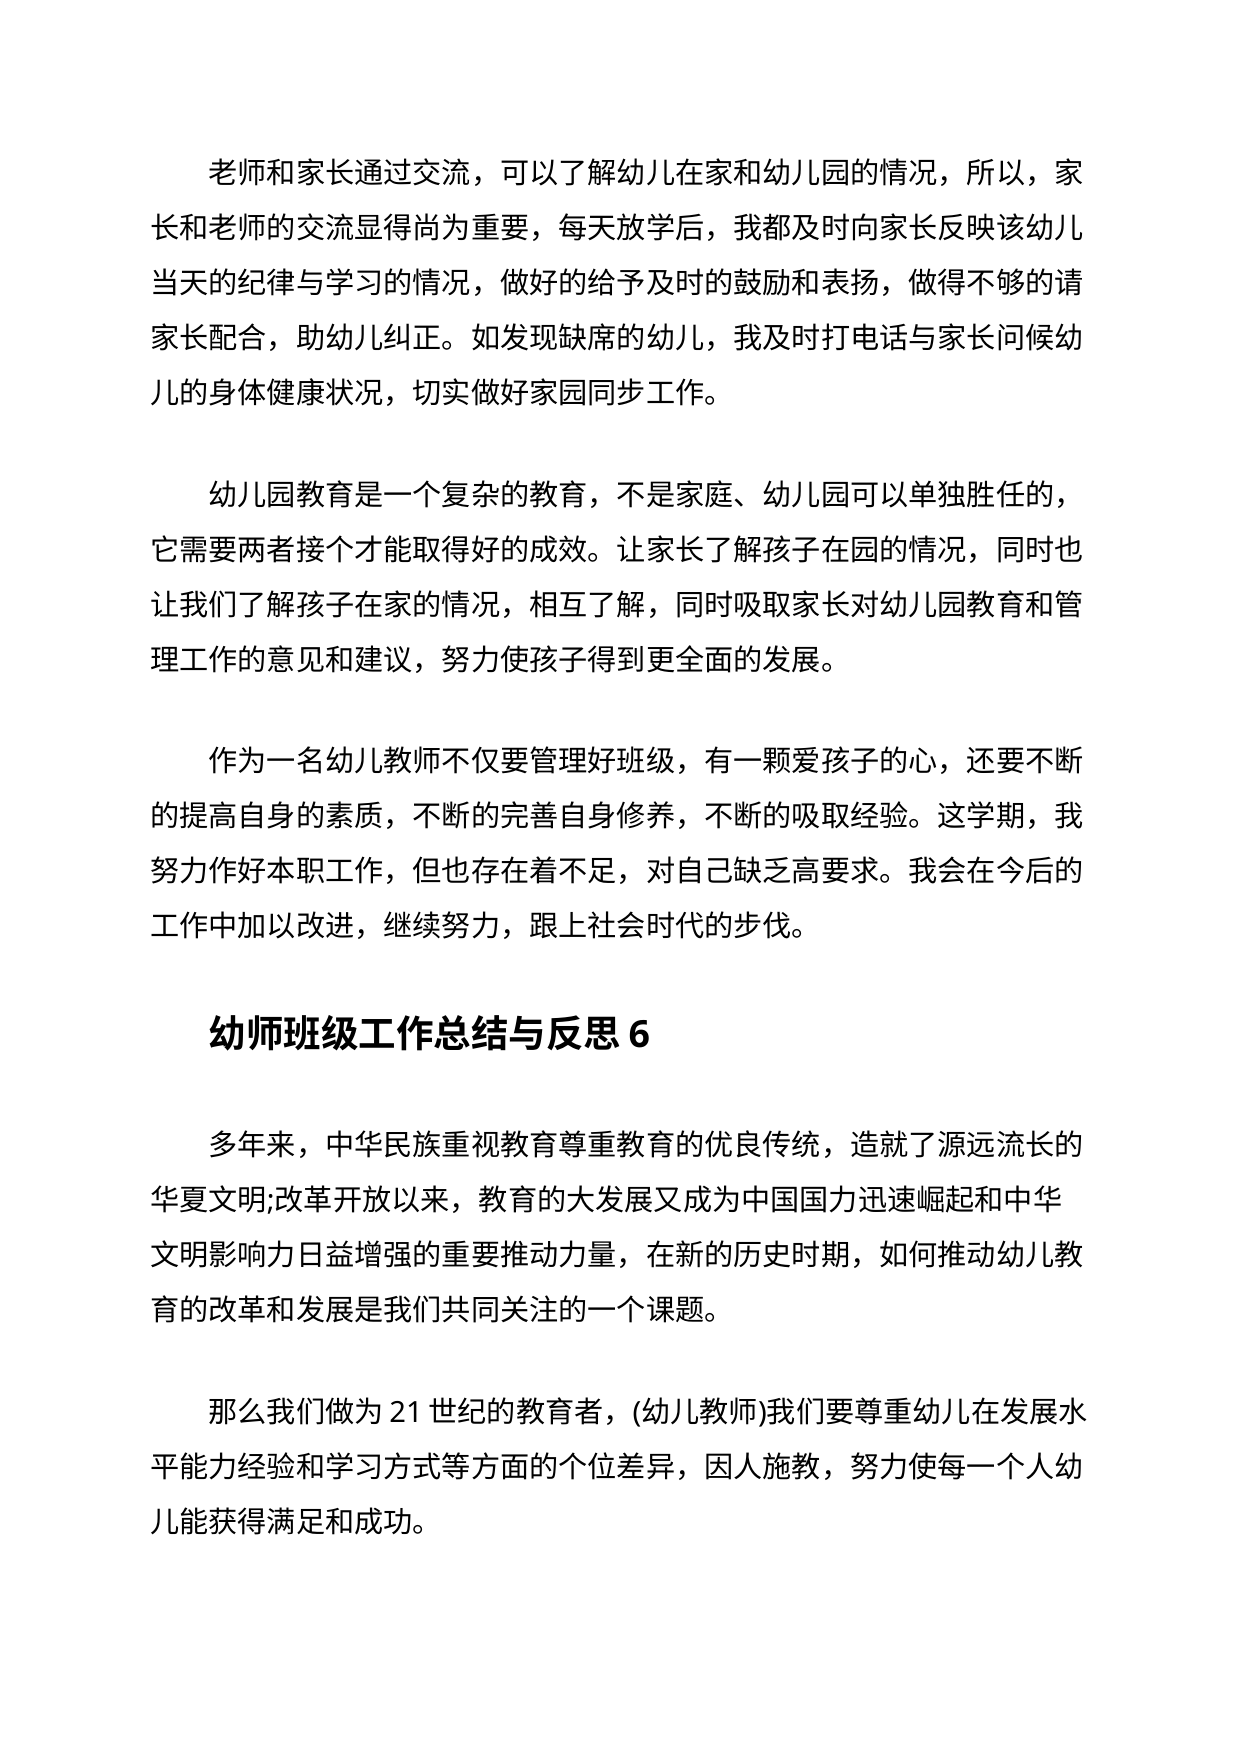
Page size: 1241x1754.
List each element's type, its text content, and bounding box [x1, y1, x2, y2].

text 老师和家长通过交流，可以了解幼儿在家和幼儿园的情况，所以，家长和老师的交流显得尚为重要，每天放学后，我都及时向家长反映该幼儿当天的纪律与学习的情况，做好的给予及时的鼓励和表扬，做得不够的请家长配合，助幼儿纠正。如发现缺席的幼儿，我及时打电话与家长问候幼儿的身体健康状况，切实做好家园同步工作。 [150, 150, 1090, 412]
text 作为一名幼儿教师不仅要管理好班级，有一颗爱孩子的心，还要不断的提高自身的素质，不断的完善自身修养，不断的吸取经验。这学期，我努力作好本职工作，但也存在着不足，对自己缺乏高要求。我会在今后的工作中加以改进，继续努力，跟上社会时代的步伐。 [150, 738, 1090, 945]
text 多年来，中华民族重视教育尊重教育的优良传统，造就了源远流长的华夏文明;改革开放以来，教育的大发展又成为中国国力迅速崛起和中华文明影响力日益增强的重要推动力量，在新的历史时期，如何推动幼儿教育的改革和发展是我们共同关注的一个课题。 [150, 1122, 1090, 1329]
text 幼儿园教育是一个复杂的教育，不是家庭、幼儿园可以单独胜任的，它需要两者接个才能取得好的成效。让家长了解孩子在园的情况，同时也让我们了解孩子在家的情况，相互了解，同时吸取家长对幼儿园教育和管理工作的意见和建议，努力使孩子得到更全面的发展。 [150, 471, 1090, 678]
text 那么我们做为21世纪的教育者，(幼儿教师)我们要尊重幼儿在发展水平能力经验和学习方式等方面的个位差异，因人施教，努力使每一个人幼儿能获得满足和成功。 [150, 1388, 1090, 1541]
text 幼师班级工作总结与反思6 [150, 1004, 1090, 1059]
